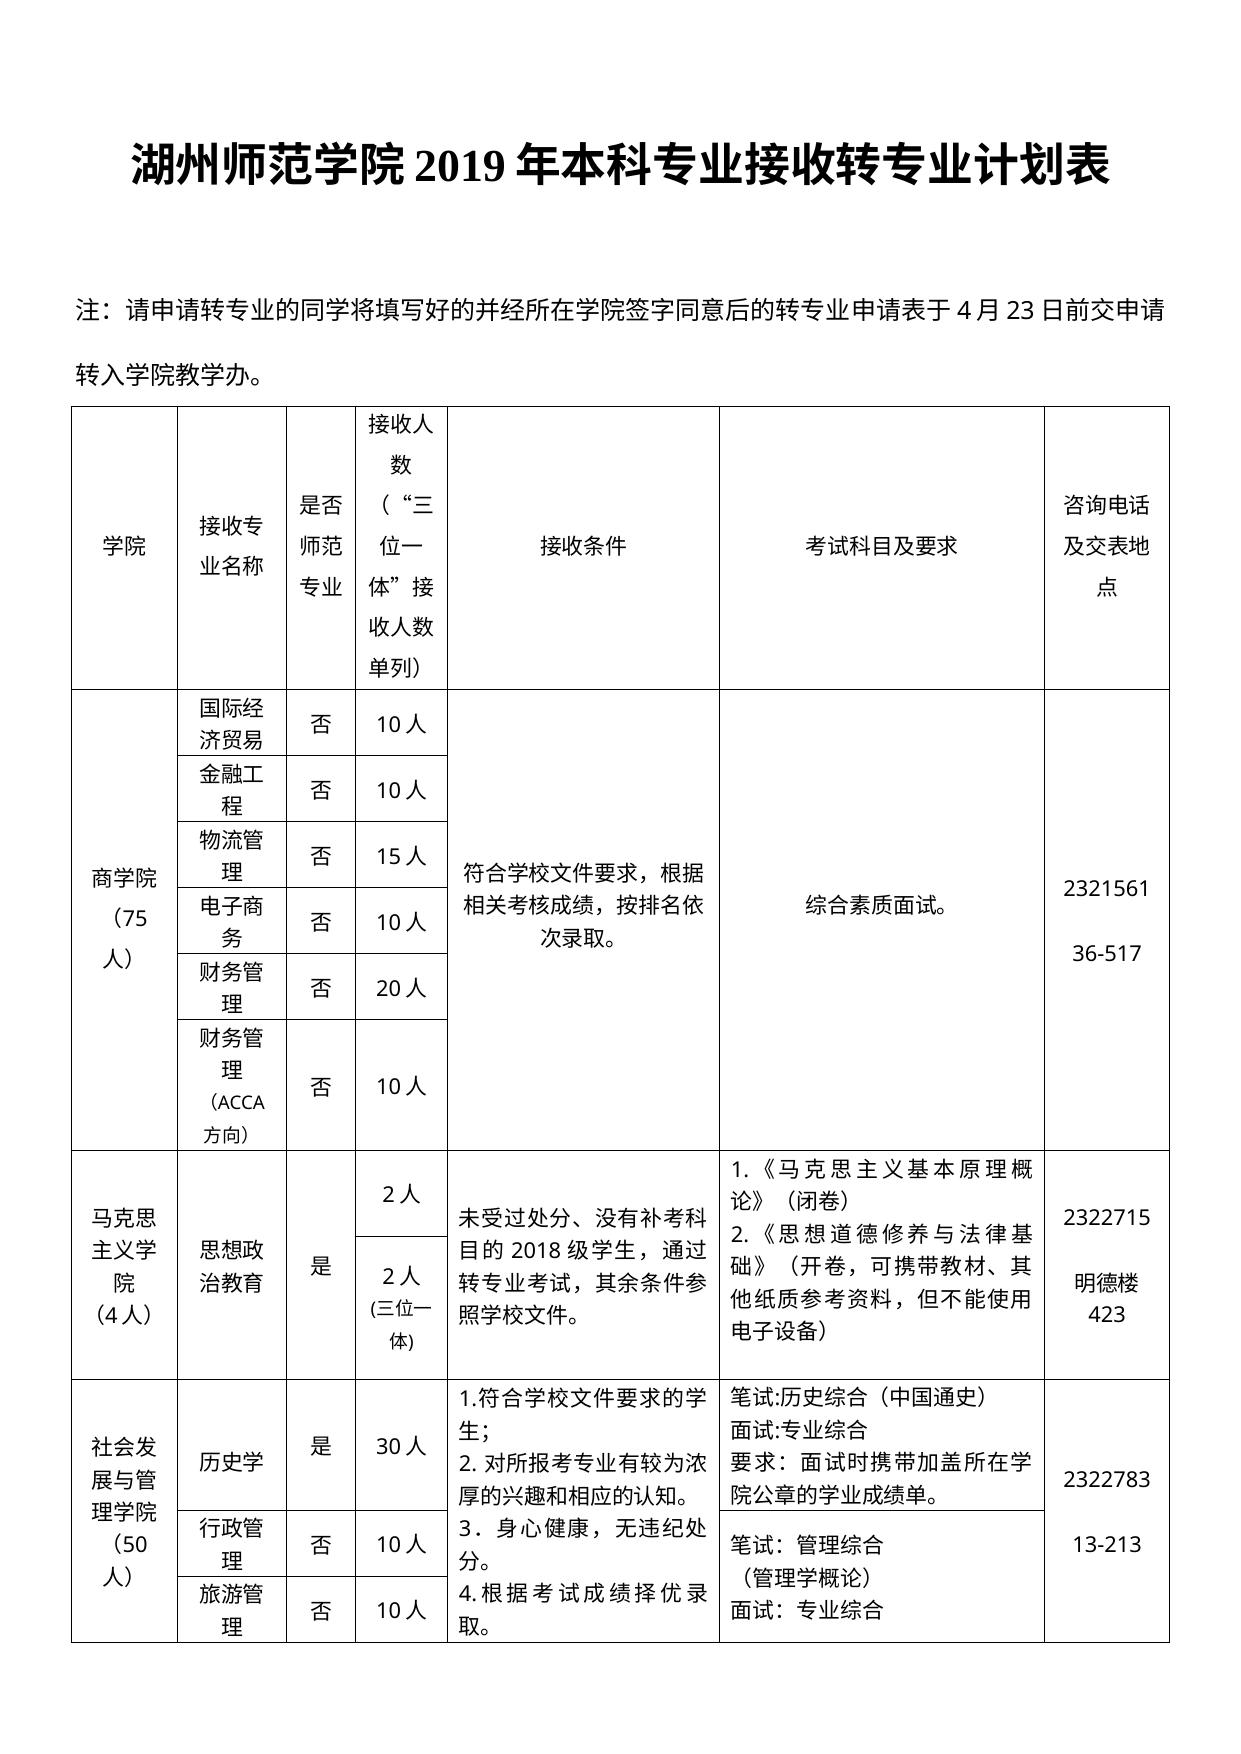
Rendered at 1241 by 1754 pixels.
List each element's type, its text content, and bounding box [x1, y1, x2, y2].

table_header 咨询电话及交表地点 [1045, 407, 1169, 689]
table_cell 10人 [356, 690, 447, 755]
table_cell 思想政治教育 [178, 1151, 286, 1379]
table_cell 否 [287, 888, 355, 953]
table_cell 2人 (三位一体) [356, 1237, 447, 1379]
table_cell 2322715 明德楼423 [1045, 1151, 1169, 1379]
table_cell 是 [287, 1380, 355, 1510]
table_cell 商学院 （75人） [72, 690, 177, 1150]
table_cell 笔试:历史综合（中国通史） 面试:专业综合 要求：面试时携带加盖所在学院公章的学业成绩单。 [720, 1380, 1044, 1510]
table_header 接收人数 （“三位一体”接收人数单列） [356, 407, 447, 689]
table_header 考试科目及要求 [720, 407, 1044, 689]
table_cell 马克思主义学院 （4人） [72, 1151, 177, 1379]
table_cell 否 [287, 822, 355, 887]
table_cell 10人 [356, 1511, 447, 1576]
table_cell 15人 [356, 822, 447, 887]
table_header 是否师范专业 [287, 407, 355, 689]
table_cell 未受过处分、没有补考科目的2018级学生，通过转专业考试，其余条件参照学校文件。 [448, 1151, 719, 1379]
table_cell 是 [287, 1151, 355, 1379]
table_cell 综合素质面试。 [720, 690, 1044, 1150]
table_cell 行政管理 [178, 1511, 286, 1576]
table_header 学院 [72, 407, 177, 689]
table_cell 1.符合学校文件要求的学生； 2. 对所报考专业有较为浓厚的兴趣和相应的认知。 3．身心健康，无违纪处分。 4.根据考试成绩择优录取。 [448, 1380, 719, 1642]
table_header 接收专业名称 [178, 407, 286, 689]
table_cell 历史学 [178, 1380, 286, 1510]
table_cell 30人 [356, 1380, 447, 1510]
table_cell 否 [287, 1577, 355, 1642]
table_cell 电子商务 [178, 888, 286, 953]
table_cell 10人 [356, 888, 447, 953]
table_cell 国际经济贸易 [178, 690, 286, 755]
table_cell 符合学校文件要求，根据相关考核成绩，按排名依次录取。 [448, 690, 719, 1150]
text 注：请申请转专业的同学将填写好的并经所在学院签字同意后的转专业申请表于4月23日前交申请转入学院教学办。 [75, 276, 1165, 406]
table_cell 1.《马克思主义基本原理概论》（闭卷） 2.《思想道德修养与法律基础》（开卷，可携带教材、其他纸质参考资料，但不能使用电子设备） [720, 1151, 1044, 1379]
table_cell 旅游管理 [178, 1577, 286, 1642]
table_cell 10人 [356, 756, 447, 821]
table_cell 否 [287, 954, 355, 1019]
table_cell 否 [287, 1511, 355, 1576]
table_cell 否 [287, 690, 355, 755]
table_cell 物流管理 [178, 822, 286, 887]
table_cell 2321561 36-517 [1045, 690, 1169, 1150]
table_cell 2人 [356, 1151, 447, 1236]
table_cell 财务管理（ACCA方向） [178, 1020, 286, 1150]
table_header 接收条件 [448, 407, 719, 689]
table_cell 笔试：管理综合 （管理学概论） 面试：专业综合 [720, 1511, 1044, 1642]
table_cell 10人 [356, 1577, 447, 1642]
table_cell 否 [287, 756, 355, 821]
table_cell 20人 [356, 954, 447, 1019]
text 湖州师范学院2019年本科专业接收转专业计划表 [75, 113, 1165, 211]
table_cell 10人 [356, 1020, 447, 1150]
table_cell 财务管理 [178, 954, 286, 1019]
table_cell 2322783 13-213 [1045, 1380, 1169, 1642]
table_cell 社会发展与管理学院 （50人） [72, 1380, 177, 1642]
table_cell 金融工程 [178, 756, 286, 821]
table_cell 否 [287, 1020, 355, 1150]
